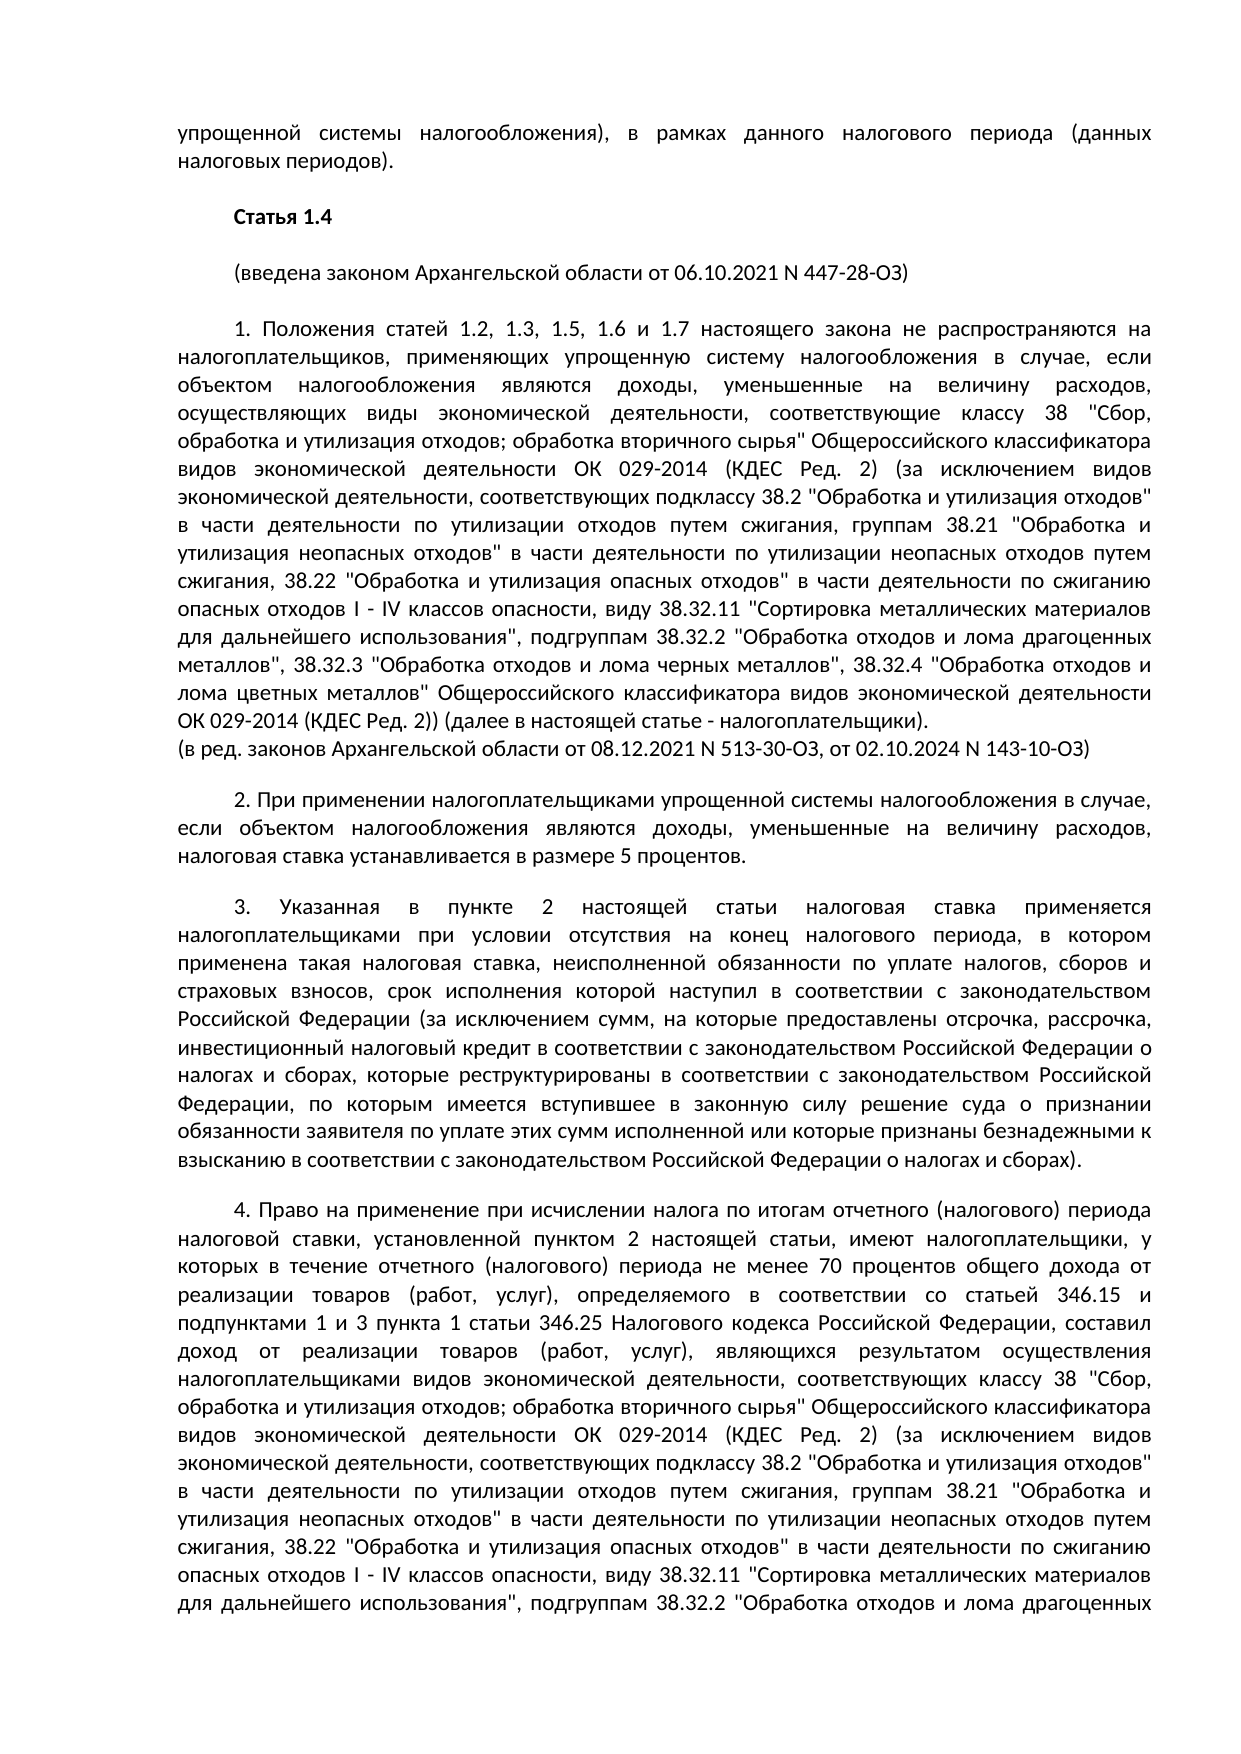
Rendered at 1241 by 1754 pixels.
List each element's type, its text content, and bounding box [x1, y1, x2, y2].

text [177, 118, 1152, 174]
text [177, 1196, 1152, 1616]
text (в ред. законов Архангельской области от 08.12.2021 N 513-30-ОЗ, от 02.10.2024 N 143-10-ОЗ) [177, 734, 1152, 763]
title Статья 1.4 [177, 202, 1152, 230]
text (введена законом Архангельской области от 06.10.2021 N 447-28-ОЗ) [177, 258, 1152, 286]
text 2. При применении налогоплательщиками упрощенной системы налогообложения в случае, если объектом налогообложения являются доходы, уменьшенные на величину расходов, налоговая ставка устанавливается в размере 5 процентов. [177, 786, 1152, 869]
text 1. Положения статей 1.2, 1.3, 1.5, 1.6 и 1.7 настоящего закона не распространяются на налогоплательщиков, применяющих упрощенную систему налогообложения в случае, если объектом налогообложения являются доходы, уменьшенные на величину расходов, осуществляющих виды экономической деятельности, соответствующие классу 38 "Сбор, обработка и утилизация отходов; обработка вторичного сырья" Общероссийского классификатора видов экономической деятельности ОК 029-2014 (КДЕС Ред. 2) (за исключением видов экономической деятельности, соответствующих подклассу 38.2 "Обработка и утилизация отходов" в части деятельности по утилизации отходов путем сжигания, группам 38.21 "Обработка и утилизация неопасных отходов" в части деятельности по утилизации неопасных отходов путем сжигания, 38.22 "Обработка и утилизация опасных отходов" в части деятельности по сжиганию опасных отходов I - IV классов опасности, виду 38.32.11 "Сортировка металлических материалов для дальнейшего использования", подгруппам 38.32.2 "Обработка отходов и лома драгоценных металлов", 38.32.3 "Обработка отходов и лома черных металлов", 38.32.4 "Обработка отходов и лома цветных металлов" Общероссийского классификатора видов экономической деятельности ОК 029-2014 (КДЕС Ред. 2)) (далее в настоящей статье - налогоплательщики). [177, 314, 1152, 734]
text 3. Указанная в пункте 2 настоящей статьи налоговая ставка применяется налогоплательщиками при условии отсутствия на конец налогового периода, в котором применена такая налоговая ставка, неисполненной обязанности по уплате налогов, сборов и страховых взносов, срок исполнения которой наступил в соответствии с законодательством Российской Федерации (за исключением сумм, на которые предоставлены отсрочка, рассрочка, инвестиционный налоговый кредит в соответствии с законодательством Российской Федерации о налогах и сборах, которые реструктурированы в соответствии с законодательством Российской Федерации, по которым имеется вступившее в законную силу решение суда о признании обязанности заявителя по уплате этих сумм исполненной или которые признаны безнадежными к взысканию в соответствии с законодательством Российской Федерации о налогах и сборах). [177, 892, 1152, 1173]
